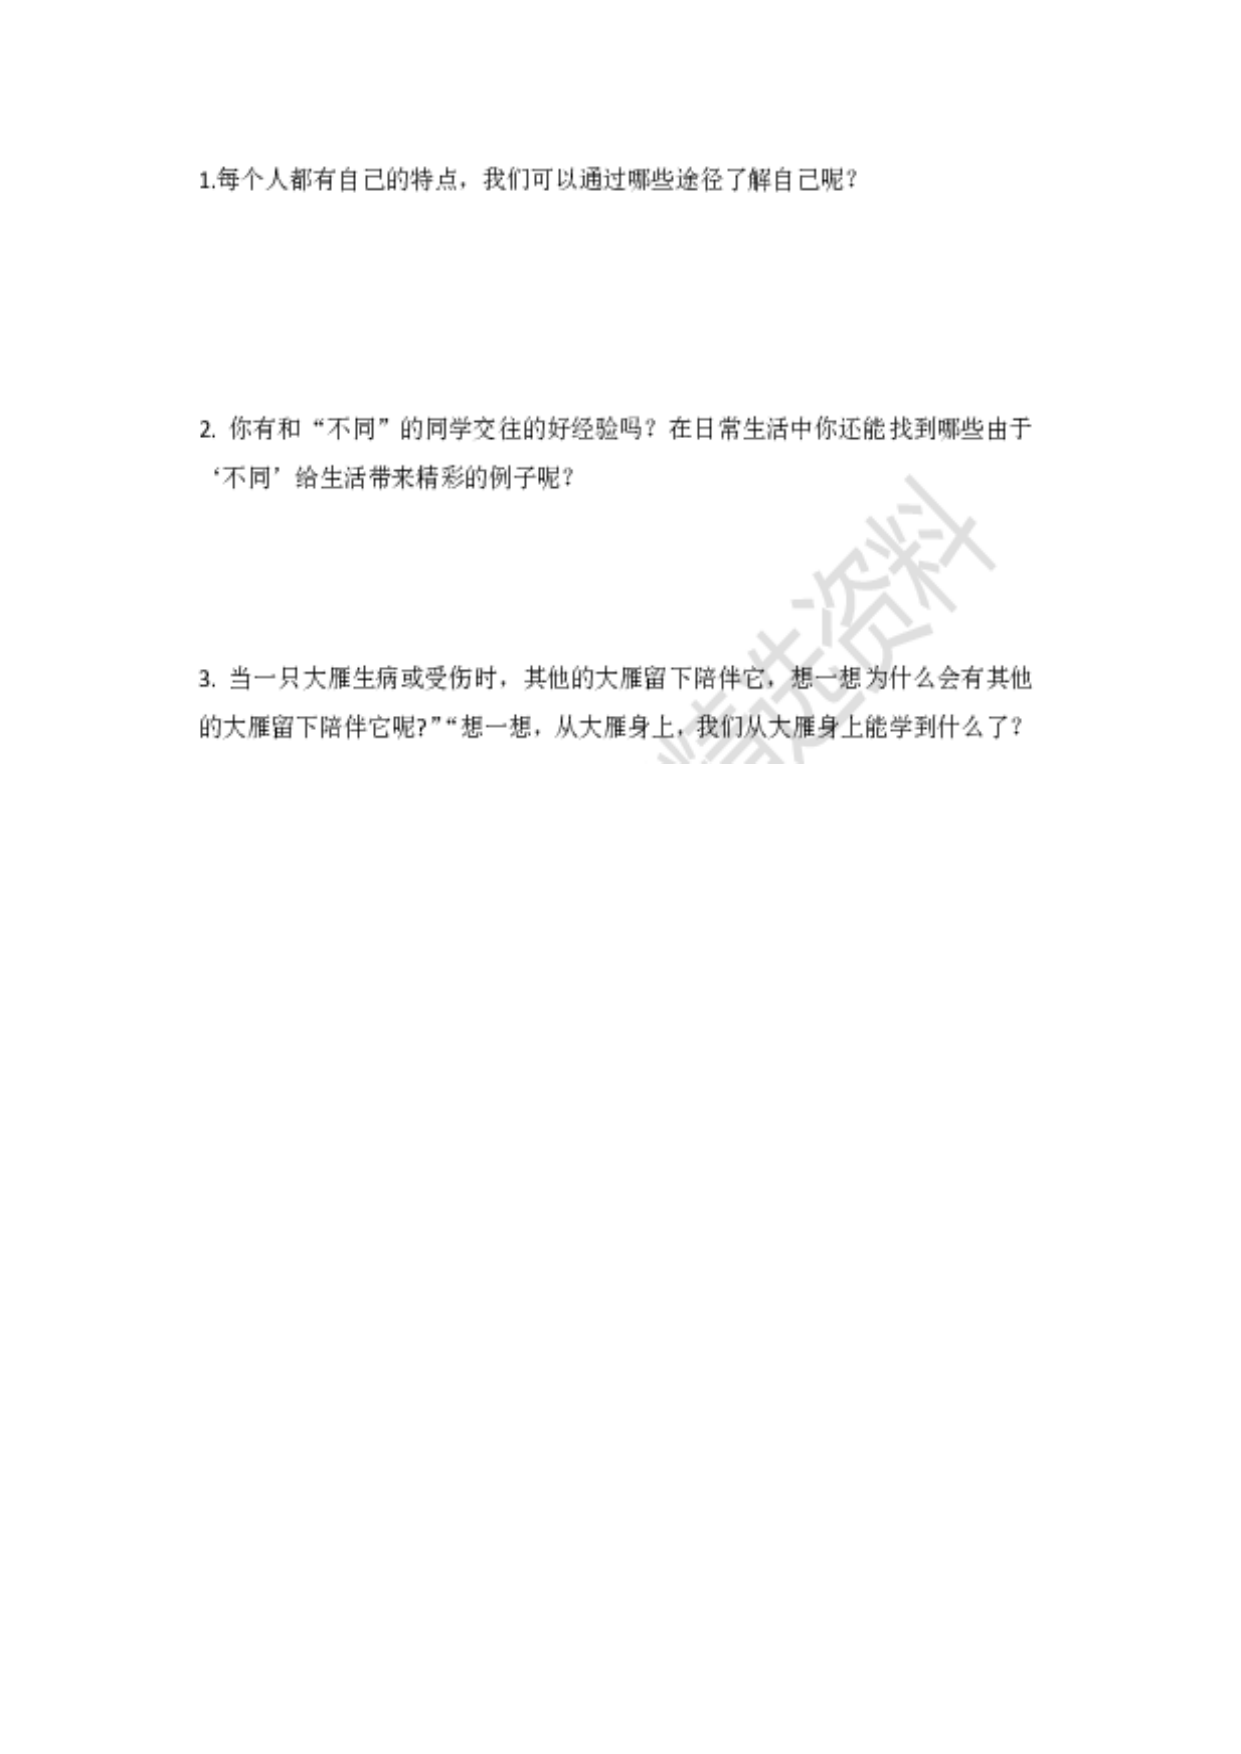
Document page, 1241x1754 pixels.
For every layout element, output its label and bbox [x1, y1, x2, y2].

picture [187, 162, 1054, 764]
